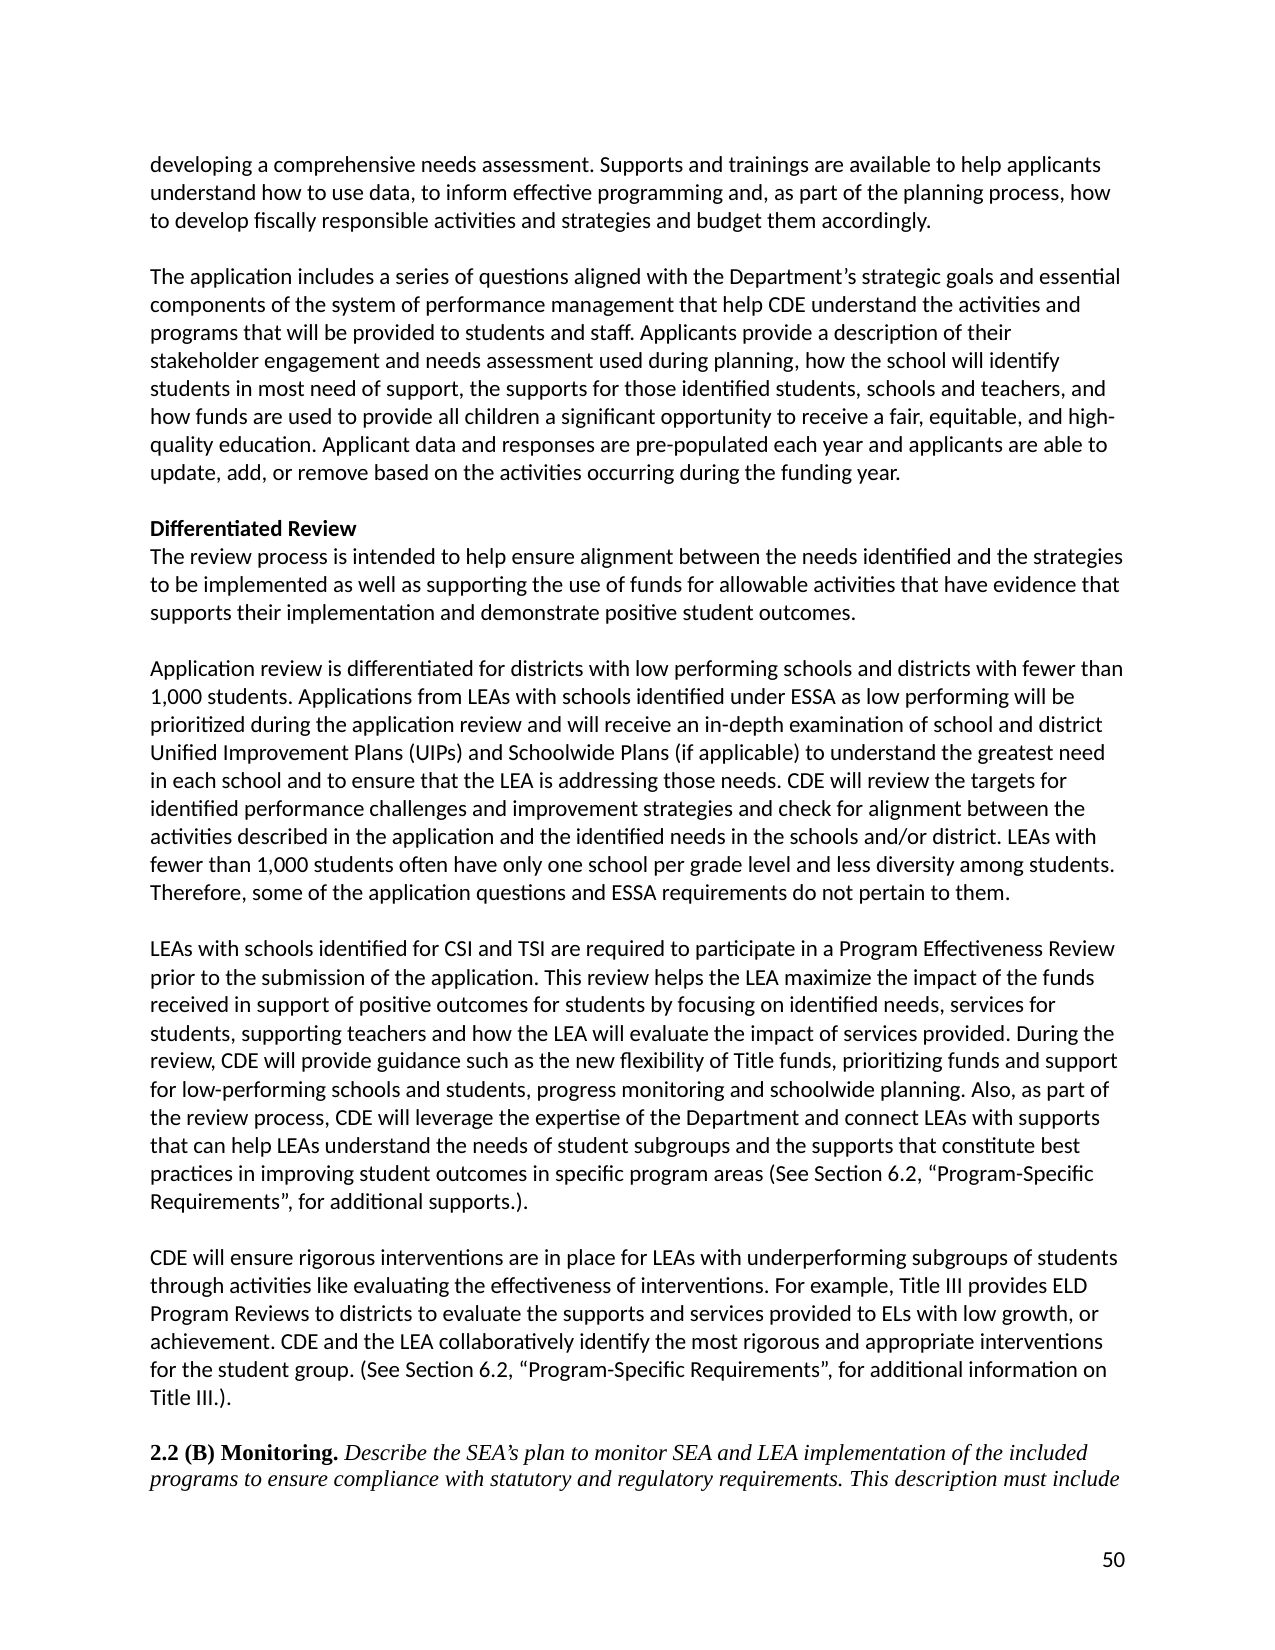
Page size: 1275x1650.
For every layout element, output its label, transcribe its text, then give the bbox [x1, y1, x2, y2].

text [150, 150, 1125, 234]
text LEAs with schools identified for CSI and TSI are required to participate in a Program Effectiveness Review prior to the submission of the application. This review helps the LEA maximize the impact of the funds received in support of positive outcomes for students by focusing on identified needs, services for students, supporting teachers and how the LEA will evaluate the impact of services provided. During the review, CDE will provide guidance such as the new flexibility of Title funds, prioritizing funds and support for low-performing schools and students, progress monitoring and schoolwide planning. Also, as part of the review process, CDE will leverage the expertise of the Department and connect LEAs with supports that can help LEAs understand the needs of student subgroups and the supports that constitute best practices in improving student outcomes in specific program areas (See Section 6.2, “Program-Specific Requirements”, for additional supports.). [150, 934, 1125, 1215]
text The application includes a series of questions aligned with the Department’s strategic goals and essential components of the system of performance management that help CDE understand the activities and programs that will be provided to students and staff. Applicants provide a description of their stakeholder engagement and needs assessment used during planning, how the school will identify students in most need of support, the supports for those identified students, schools and teachers, and how funds are used to provide all children a significant opportunity to receive a fair, equitable, and high-quality education. Applicant data and responses are pre-populated each year and applicants are able to update, add, or remove based on the activities occurring during the funding year. [150, 262, 1125, 486]
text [150, 1439, 1125, 1492]
text Differentiated Review [150, 514, 1125, 542]
text CDE will ensure rigorous interventions are in place for LEAs with underperforming subgroups of students through activities like evaluating the effectiveness of interventions. For example, Title III provides ELD Program Reviews to districts to evaluate the supports and services provided to ELs with low growth, or achievement. CDE and the LEA collaboratively identify the most rigorous and appropriate interventions for the student group. (See Section 6.2, “Program-Specific Requirements”, for additional information on Title III.). [150, 1243, 1125, 1411]
text Application review is differentiated for districts with low performing schools and districts with fewer than 1,000 students. Applications from LEAs with schools identified under ESSA as low performing will be prioritized during the application review and will receive an in-depth examination of school and district Unified Improvement Plans (UIPs) and Schoolwide Plans (if applicable) to understand the greatest need in each school and to ensure that the LEA is addressing those needs. CDE will review the targets for identified performance challenges and improvement strategies and check for alignment between the activities described in the application and the identified needs in the schools and/or district. LEAs with fewer than 1,000 students often have only one school per grade level and less diversity among students. Therefore, some of the application questions and ESSA requirements do not pertain to them. [150, 654, 1125, 907]
text The review process is intended to help ensure alignment between the needs identified and the strategies to be implemented as well as supporting the use of funds for allowable activities that have evidence that supports their implementation and demonstrate positive student outcomes. [150, 542, 1125, 626]
